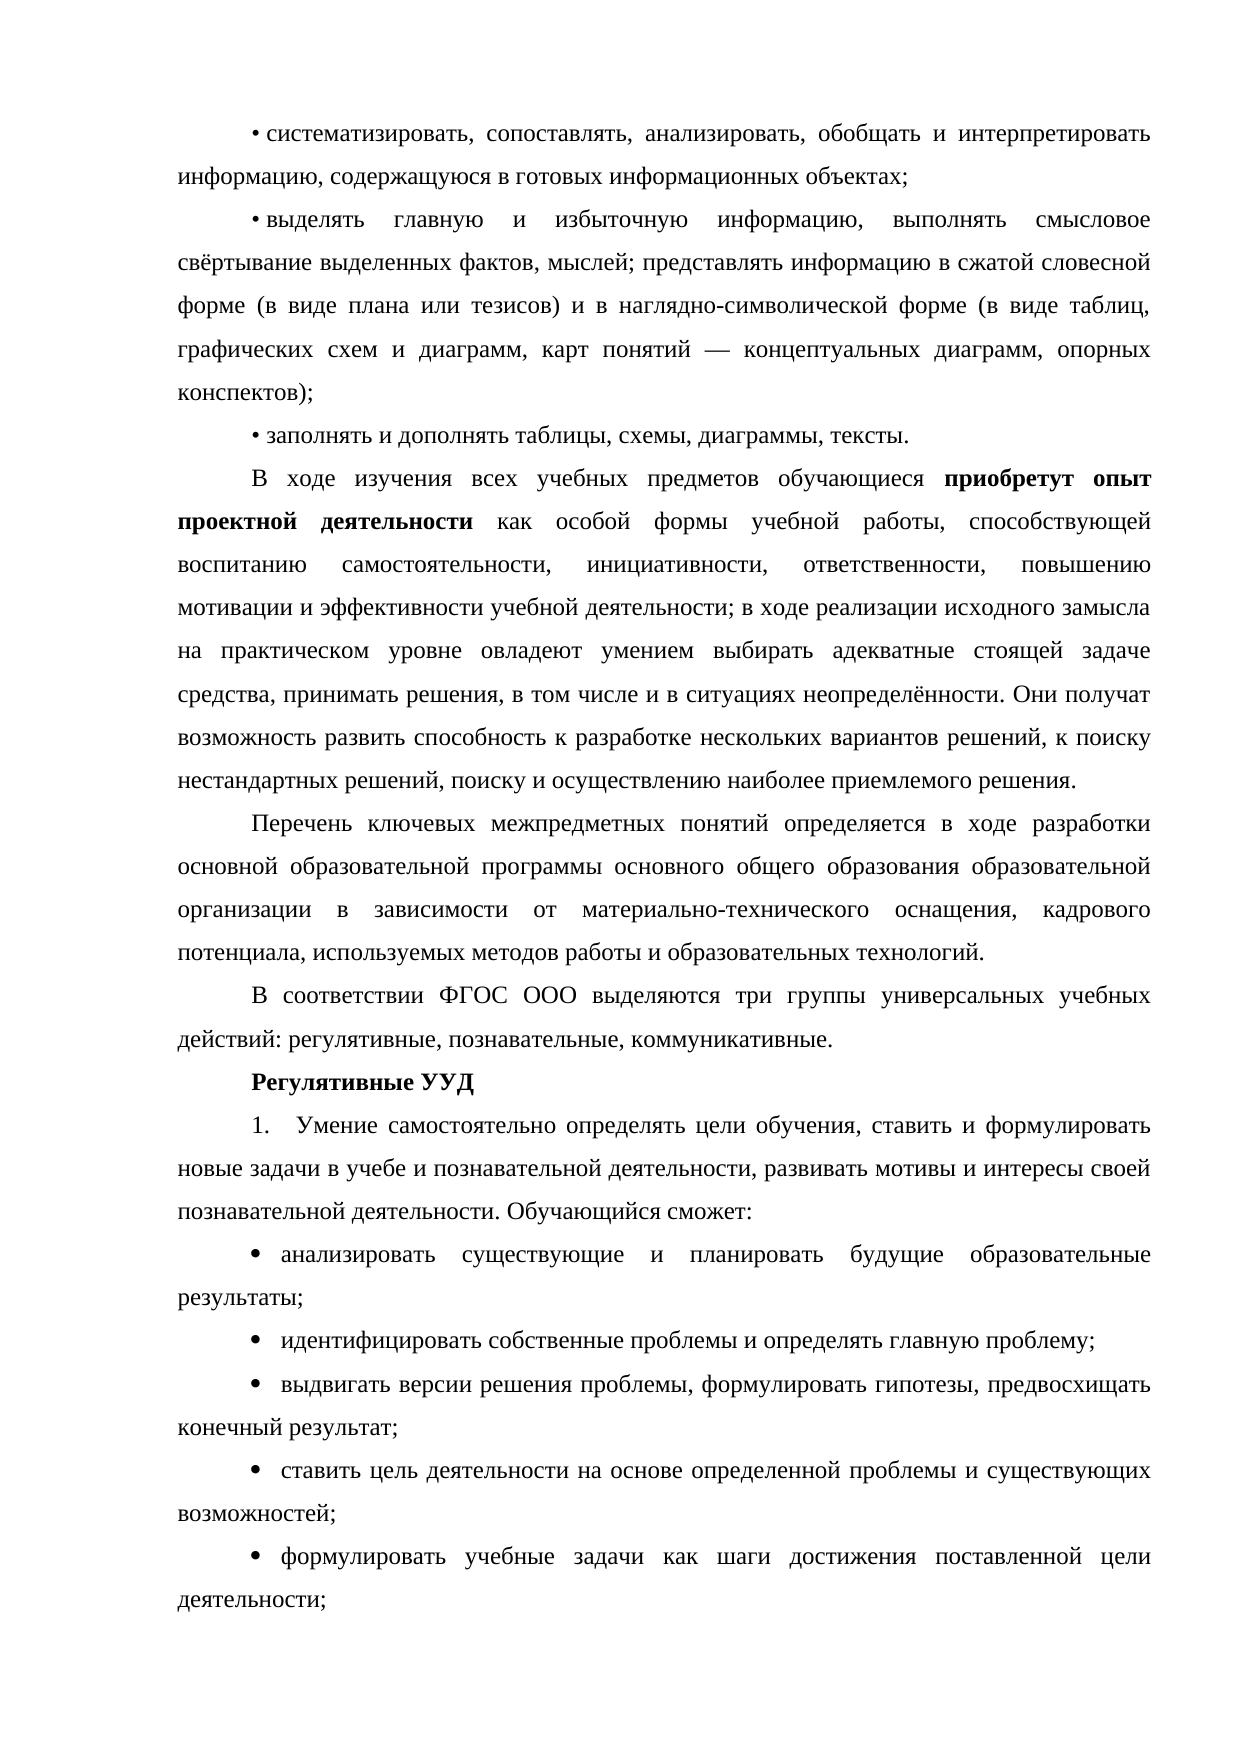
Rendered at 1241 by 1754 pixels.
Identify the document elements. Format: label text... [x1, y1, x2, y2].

text Регулятивные УУД [177, 1067, 1152, 1096]
list Умение самостоятельно определять цели обучения, ставить и формулировать новые задачи в учебе и познавательной деятельности, развивать мотивы и интересы своей познавательной деятельности. Обучающийся сможет: [177, 1110, 1152, 1225]
list идентифицировать собственные проблемы и определять главную проблему; [177, 1326, 1152, 1354]
list анализировать существующие и планировать будущие образовательные результаты; [177, 1239, 1152, 1311]
list выдвигать версии решения проблемы, формулировать гипотезы, предвосхищать конечный результат; [177, 1369, 1152, 1441]
text • выделять главную и избыточную информацию, выполнять смысловое свёртывание выделенных фактов, мыслей; представлять информацию в сжатой словесной форме (в виде плана или тезисов) и в наглядно-символической форме (в виде таблиц, графических схем и диаграмм, карт понятий — концептуальных диаграмм, опорных конспектов); [177, 204, 1152, 406]
text В соответствии ФГОС ООО выделяются три группы универсальных учебных действий: регулятивные, познавательные, коммуникативные. [177, 981, 1152, 1052]
text Перечень ключевых межпредметных понятий определяется в ходе разработки основной образовательной программы основного общего образования образовательной организации в зависимости от материально-технического оснащения, кадрового потенциала, используемых методов работы и образовательных технологий. [177, 808, 1152, 966]
list ставить цель деятельности на основе определенной проблемы и существующих возможностей; [177, 1455, 1152, 1527]
text • заполнять и дополнять таблицы, схемы, диаграммы, тексты. [177, 420, 1152, 449]
text • систематизировать, сопоставлять, анализировать, обобщать и интерпретировать информацию, содержащуюся в готовых информационных объектах; [177, 118, 1152, 190]
list формулировать учебные задачи как шаги достижения поставленной цели деятельности; [177, 1541, 1152, 1613]
text В ходе изучения всех учебных предметов обучающиеся приобретут опыт проектной деятельности как особой формы учебной работы, способствующей воспитанию самостоятельности, инициативности, ответственности, повышению мотивации и эффективности учебной деятельности; в ходе реализации исходного замысла на практическом уровне овладеют умением выбирать адекватные стоящей задаче средства, принимать решения, в том числе и в ситуациях неопределённости. Они получат возможность развить способность к разработке нескольких вариантов решений, к поиску нестандартных решений, поиску и осуществлению наиболее приемлемого решения. [177, 463, 1152, 794]
